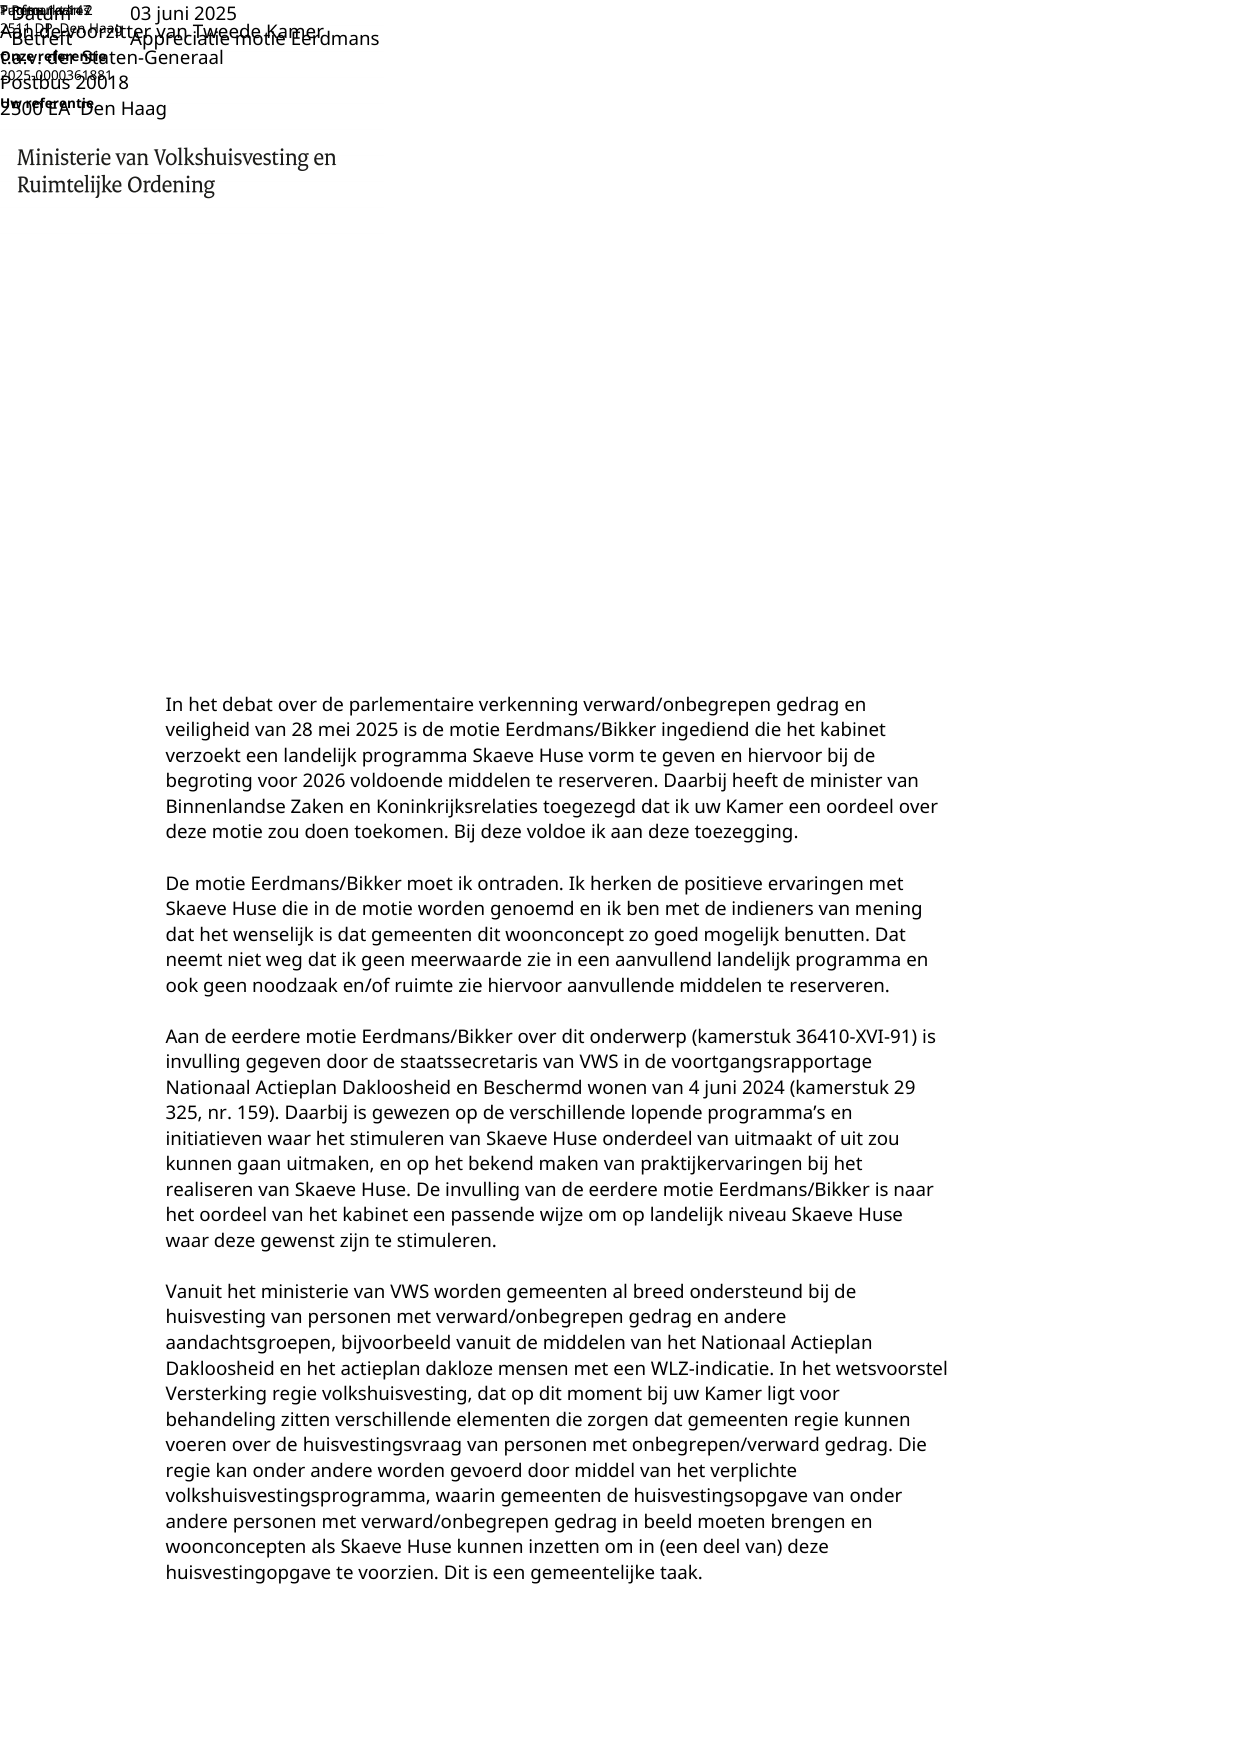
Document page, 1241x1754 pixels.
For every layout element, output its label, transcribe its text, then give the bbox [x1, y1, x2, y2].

picture [0, 0, 384, 260]
text Aan de eerdere motie Eerdmans/Bikker over dit onderwerp (kamerstuk 36410-XVI-91) is invulling gegeven door de staatssecretaris van VWS in de voortgangsrapportage Nationaal Actieplan Dakloosheid en Beschermd wonen van 4 juni 2024 (kamerstuk 29 325, nr. 159). Daarbij is gewezen op de verschillende lopende programma’s en initiatieven waar het stimuleren van Skaeve Huse onderdeel van uitmaakt of uit zou kunnen gaan uitmaken, en op het bekend maken van praktijkervaringen bij het realiseren van Skaeve Huse. De invulling van de eerdere motie Eerdmans/Bikker is naar het oordeel van het kabinet een passende wijze om op landelijk niveau Skaeve Huse waar deze gewenst zijn te stimuleren. [165, 1023, 951, 1253]
text De motie Eerdmans/Bikker moet ik ontraden. Ik herken de positieve ervaringen met Skaeve Huse die in de motie worden genoemd en ik ben met de indieners van mening dat het wenselijk is dat gemeenten dit woonconcept zo goed mogelijk benutten. Dat neemt niet weg dat ik geen meerwaarde zie in een aanvullend landelijk programma en ook geen noodzaak en/of ruimte zie hiervoor aanvullende middelen te reserveren. [165, 870, 951, 997]
text In het debat over de parlementaire verkenning verward/onbegrepen gedrag en veiligheid van 28 mei 2025 is de motie Eerdmans/Bikker ingediend die het kabinet verzoekt een landelijk programma Skaeve Huse vorm te geven en hiervoor bij de begroting voor 2026 voldoende middelen te reserveren. Daarbij heeft de minister van Binnenlandse Zaken en Koninkrijksrelaties toegezegd dat ik uw Kamer een oordeel over deze motie zou doen toekomen. Bij deze voldoe ik aan deze toezegging. [165, 691, 951, 844]
text Vanuit het ministerie van VWS worden gemeenten al breed ondersteund bij de huisvesting van personen met verward/onbegrepen gedrag en andere aandachtsgroepen, bijvoorbeeld vanuit de middelen van het Nationaal Actieplan Dakloosheid en het actieplan dakloze mensen met een WLZ-indicatie. In het wetsvoorstel Versterking regie volkshuisvesting, dat op dit moment bij uw Kamer ligt voor behandeling zitten verschillende elementen die zorgen dat gemeenten regie kunnen voeren over de huisvestingsvraag van personen met onbegrepen/verward gedrag. Die regie kan onder andere worden gevoerd door middel van het verplichte volkshuisvestingsprogramma, waarin gemeenten de huisvestingsopgave van onder andere personen met verward/onbegrepen gedrag in beeld moeten brengen en woonconcepten als Skaeve Huse kunnen inzetten om in (een deel van) deze huisvestingopgave te voorzien. Dit is een gemeentelijke taak. [165, 1278, 951, 1584]
